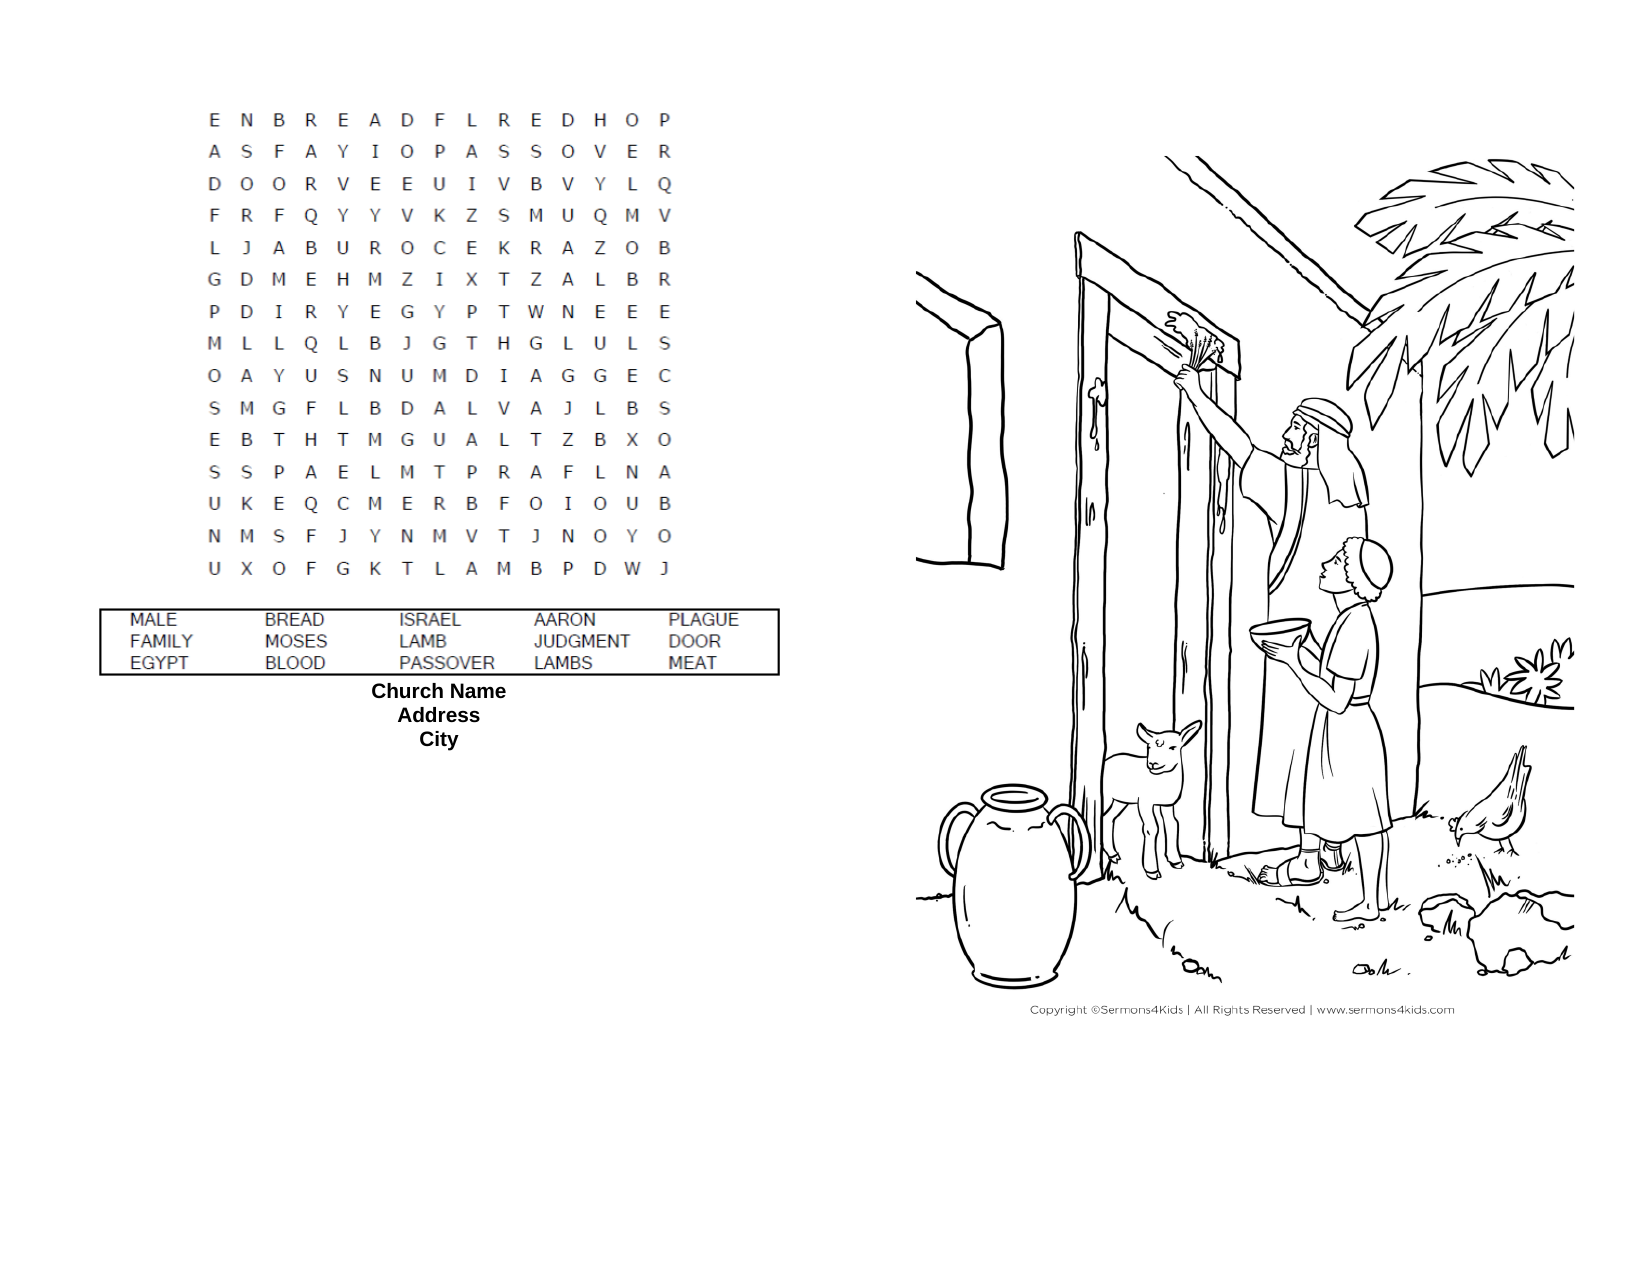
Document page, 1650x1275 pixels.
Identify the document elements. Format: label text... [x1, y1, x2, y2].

picture [96, 109, 782, 680]
picture [894, 137, 1588, 1043]
